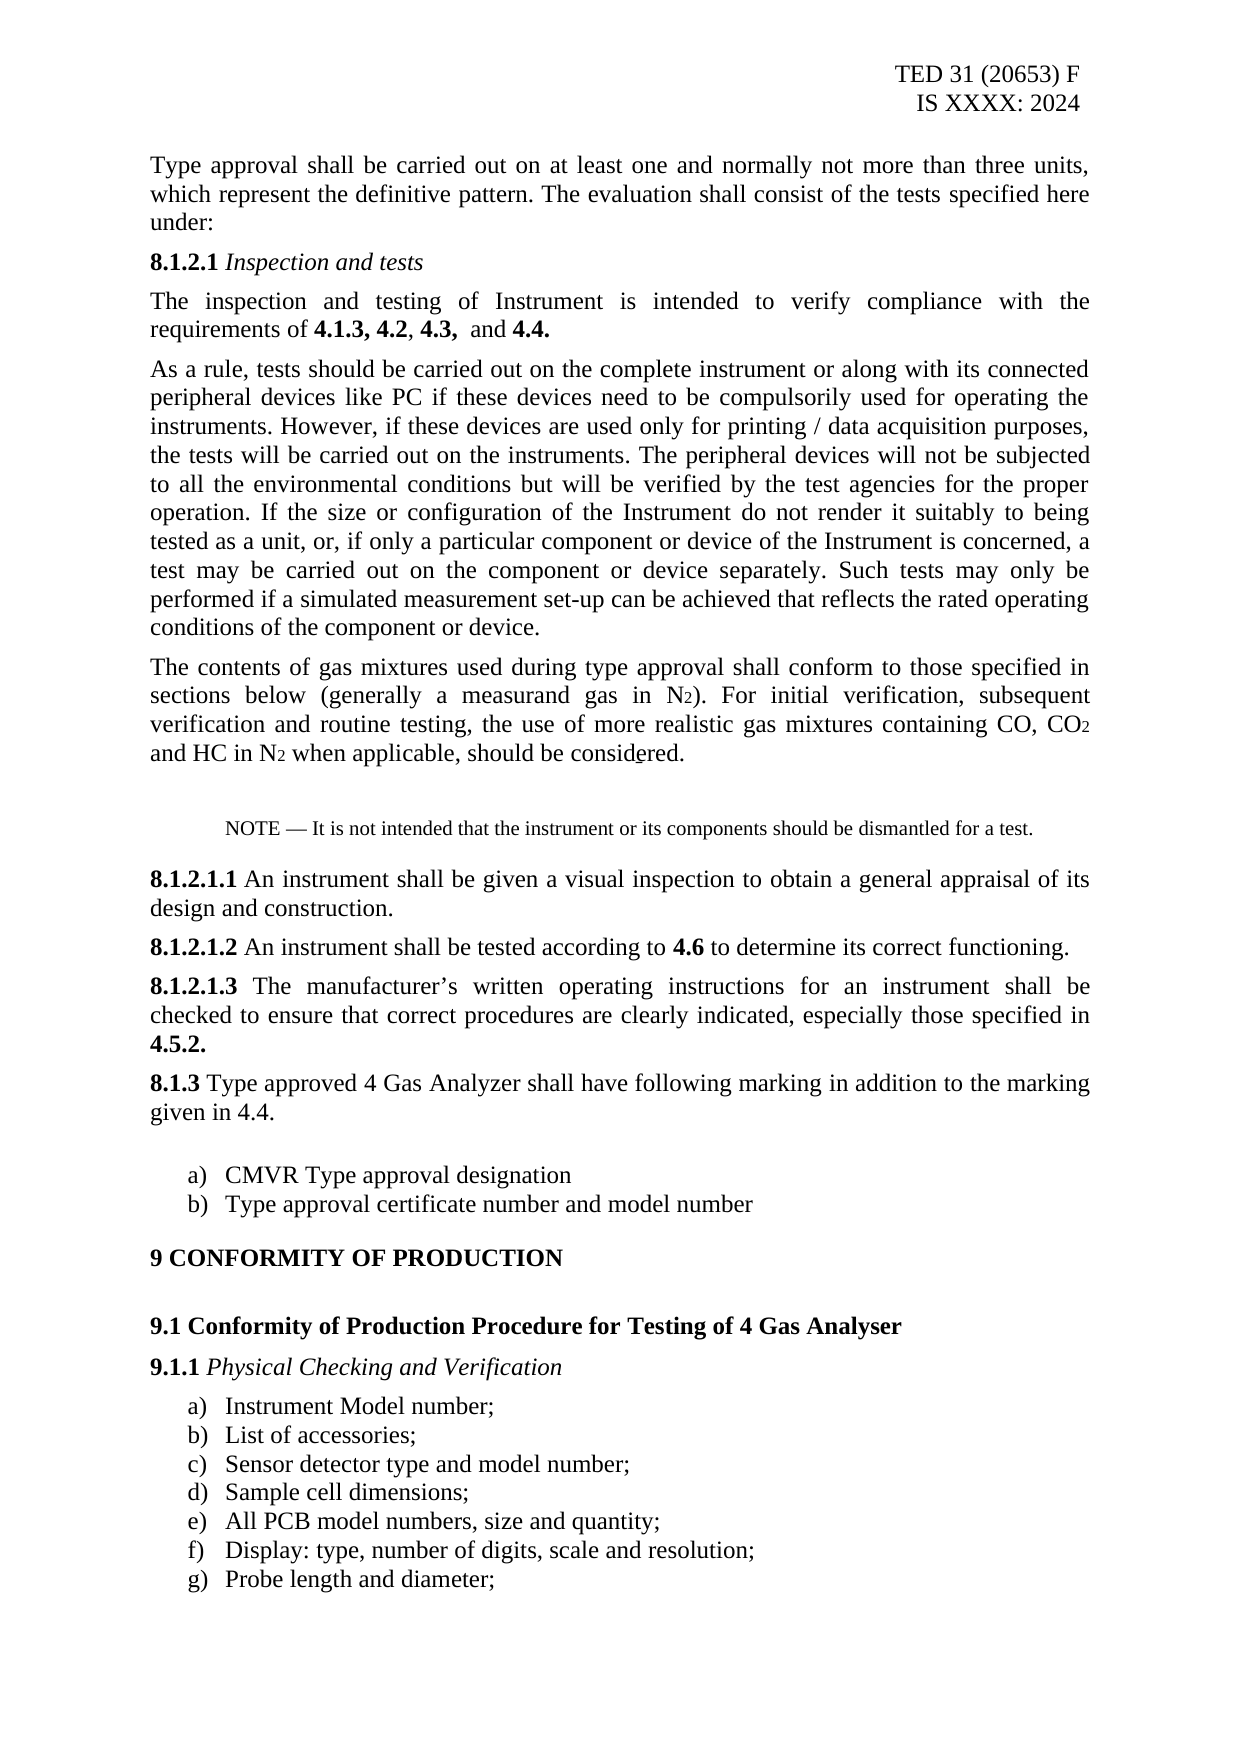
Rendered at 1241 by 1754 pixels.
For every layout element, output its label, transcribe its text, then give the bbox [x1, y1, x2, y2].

list Sample cell dimensions; [187, 1477, 1094, 1506]
text 8.1.2.1.2 An instrument shall be tested according to 4.6 to determine its correct functioning. [150, 932, 1090, 961]
list Instrument Model number; [187, 1391, 1094, 1420]
list All PCB model numbers, size and quantity; [187, 1506, 1094, 1535]
subtitle An instrument shall be given a visual inspection to obtain a general appraisal of its design and construction. [150, 864, 1090, 922]
text The contents of gas mixtures used during type approval shall conform to those specified in sections below (generally a measurand gas in N2). For initial verification, subsequent verification and routine testing, the use of more realistic gas mixtures containing CO, CO2 and HC in N2 when applicable, should be considered. [150, 652, 1090, 767]
subtitle Type approved 4 Gas Analyzer shall have following marking in addition to the marking given in 4.4. [150, 1068, 1090, 1126]
text Type approval shall be carried out on at least one and normally not more than three units, which represent the definitive pattern. The evaluation shall consist of the tests specified here under: [150, 150, 1090, 236]
text As a rule, tests should be carried out on the complete instrument or along with its connected peripheral devices like PC if these devices need to be compulsorily used for operating the instruments. However, if these devices are used only for printing / data acquisition purposes, the tests will be carried out on the instruments. The peripheral devices will not be subjected to all the environmental conditions but will be verified by the test agencies for the proper operation. If the size or configuration of the Instrument do not render it suitably to being tested as a unit, or, if only a particular component or device of the Instrument is concerned, a test may be carried out on the component or device separately. Such tests may only be performed if a simulated measurement set-up can be achieved that reflects the rated operating conditions of the component or device. [150, 354, 1090, 641]
subtitle Conformity of Production Procedure for Testing of 4 Gas Analyser [150, 1311, 1090, 1339]
list Sensor detector type and model number; [187, 1449, 1094, 1477]
subtitle Inspection and tests [150, 247, 1090, 275]
text The inspection and testing of Instrument is intended to verify compliance with the requirements of 4.1.3, 4.2, 4.3, and 4.4. [150, 286, 1090, 343]
subtitle CONFORMITY OF PRODUCTION [150, 1243, 1090, 1271]
list Display: type, number of digits, scale and resolution; [187, 1535, 1094, 1564]
list Type approval certificate number and model number [187, 1189, 1094, 1218]
list Probe length and diameter; [187, 1564, 1094, 1592]
text NOTE — It is not intended that the instrument or its components should be dismantled for a test. [225, 816, 1090, 840]
text 8.1.2.1.3 The manufacturer’s written operating instructions for an instrument shall be checked to ensure that correct procedures are clearly indicated, especially those specified in 4.5.2. [150, 971, 1090, 1058]
subtitle Physical Checking and Verification [150, 1352, 1090, 1381]
list List of accessories; [187, 1420, 1094, 1449]
list CMVR Type approval designation [187, 1160, 1094, 1189]
